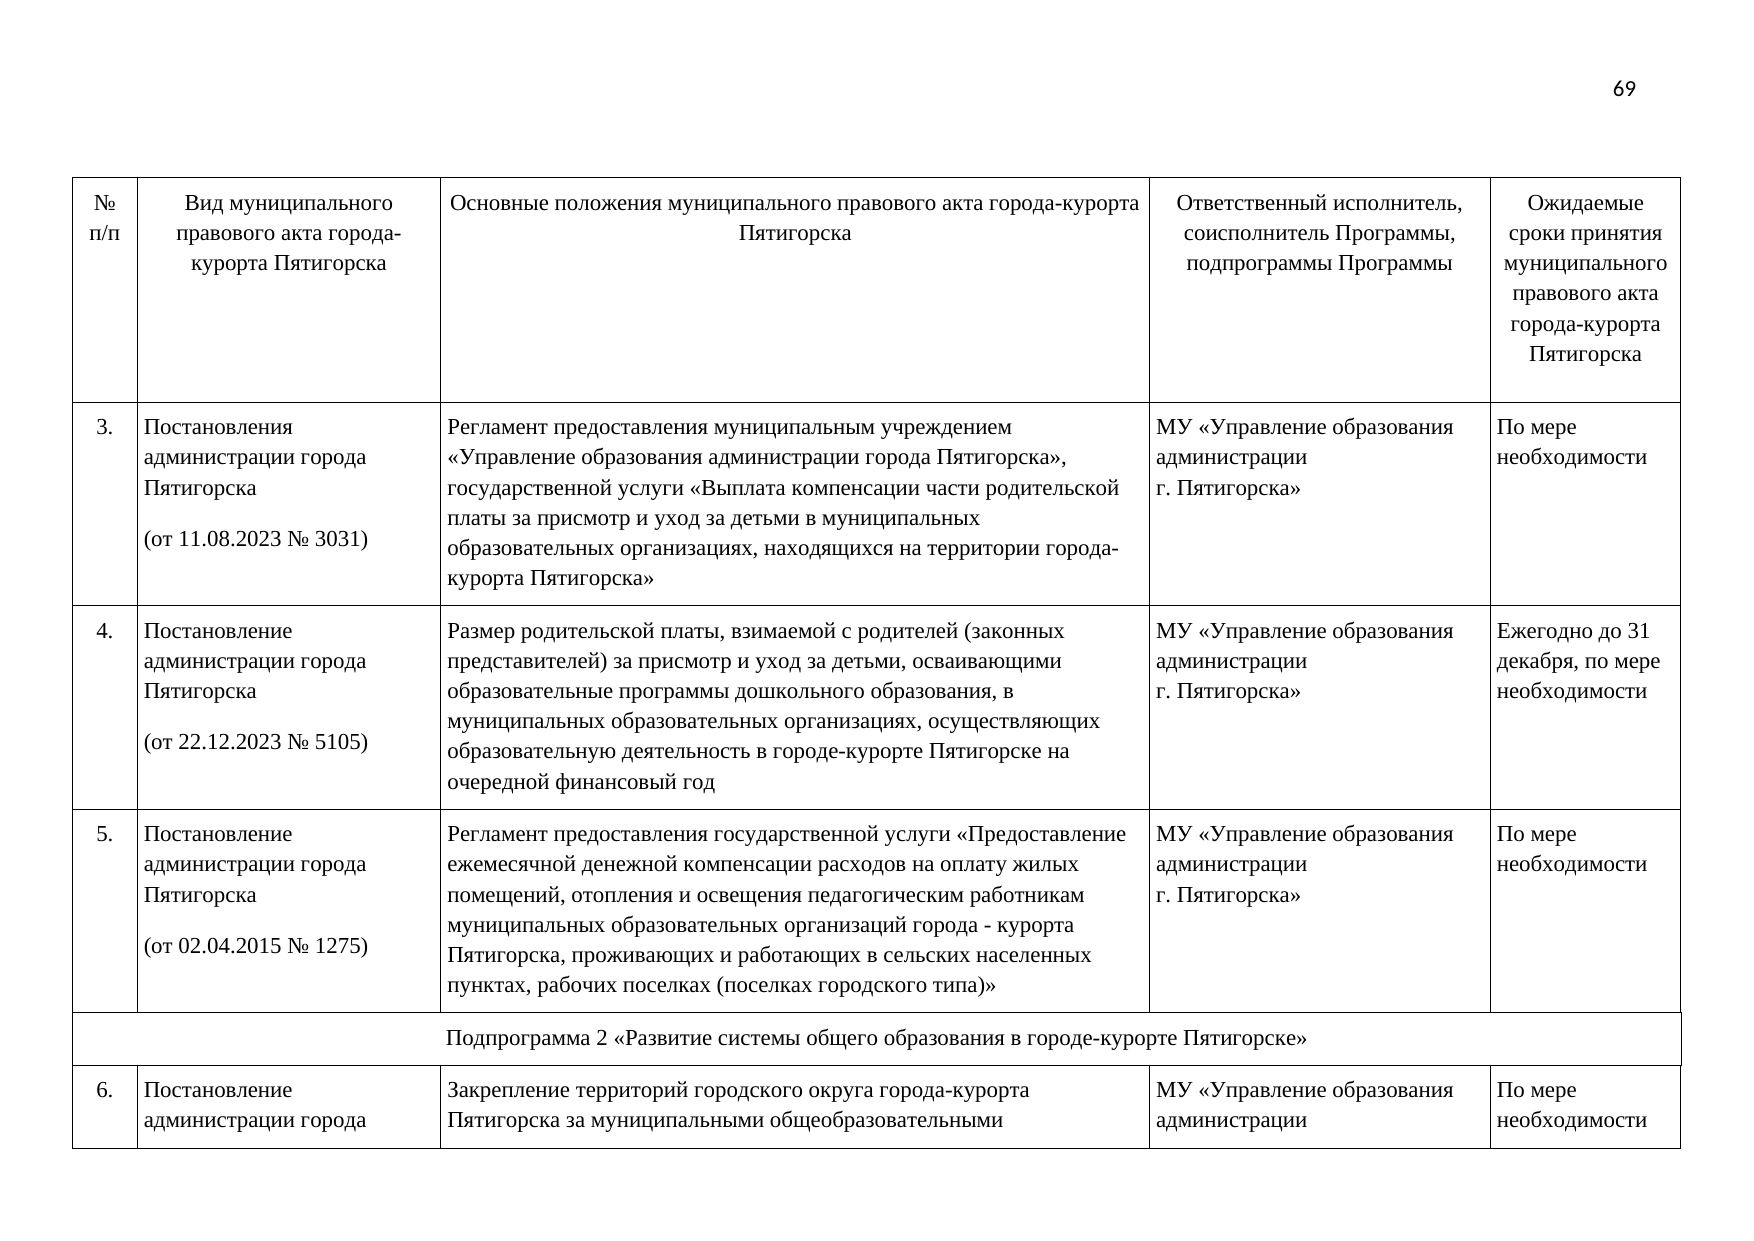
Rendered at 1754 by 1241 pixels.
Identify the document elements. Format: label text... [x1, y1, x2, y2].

table_header № п/п [73, 178, 137, 402]
table_cell МУ «Управление образования администрации г. Пятигорска» [1150, 810, 1490, 1012]
table_cell Постановление администрации города Пятигорска (от 22.12.2023 № 5105) [138, 606, 440, 809]
table_cell Ежегодно до 31 декабря, по мере необходимости [1491, 606, 1680, 809]
table_cell МУ «Управление образования администрации г. Пятигорска» [1150, 606, 1490, 809]
table_cell По мере необходимости [1491, 1066, 1680, 1147]
table_cell МУ «Управление образования администрации г. Пятигорска» [1150, 1066, 1490, 1147]
table_cell Подпрограмма 2 «Развитие системы общего образования в городе-курорте Пятигорске» [73, 1013, 1681, 1065]
table_header Основные положения муниципального правового акта города-курорта Пятигорска [441, 178, 1149, 402]
table_header Ответственный исполнитель, соисполнитель Программы, подпрограммы Программы [1150, 178, 1490, 402]
table_cell Размер родительской платы, взимаемой с родителей (законных представителей) за присмотр и уход за детьми, осваивающими образовательные программы дошкольного образования, в муниципальных образовательных организациях, осуществляющих образовательную деятельность в городе-курорте Пятигорске на очередной финансовый год [441, 606, 1149, 809]
table_header Вид муниципального правового акта города-курорта Пятигорска [138, 178, 440, 402]
table_header Ожидаемые сроки принятия муниципального правового акта города-курорта Пятигорска [1491, 178, 1680, 402]
table_cell 4. [73, 606, 137, 809]
table_cell По мере необходимости [1491, 810, 1680, 1012]
table_cell Постановление администрации города Пятигорска (от 22.01.2024 № 133) [138, 1066, 440, 1147]
table_cell Закрепление территорий городского округа города-курорта Пятигорска за муниципальными общеобразовательными учреждениями [441, 1066, 1149, 1147]
table_cell Регламент предоставления государственной услуги «Предоставление ежемесячной денежной компенсации расходов на оплату жилых помещений, отопления и освещения педагогическим работникам муниципальных образовательных организаций города - курорта Пятигорска, проживающих и работающих в сельских населенных пунктах, рабочих поселках (поселках городского типа)» [441, 810, 1149, 1012]
table_cell Постановления администрации города Пятигорска (от 11.08.2023 № 3031) [138, 403, 440, 605]
table_cell 3. [73, 403, 137, 605]
table_cell 6. [73, 1066, 137, 1147]
table_cell 5. [73, 810, 137, 1012]
table_cell По мере необходимости [1491, 403, 1680, 605]
table_cell Постановление администрации города Пятигорска (от 02.04.2015 № 1275) [138, 810, 440, 1012]
table_cell МУ «Управление образования администрации г. Пятигорска» [1150, 403, 1490, 605]
table_cell Регламент предоставления муниципальным учреждением «Управление образования администрации города Пятигорска», государственной услуги «Выплата компенсации части родительской платы за присмотр и уход за детьми в муниципальных образовательных организациях, находящихся на территории города-курорта Пятигорска» [441, 403, 1149, 605]
